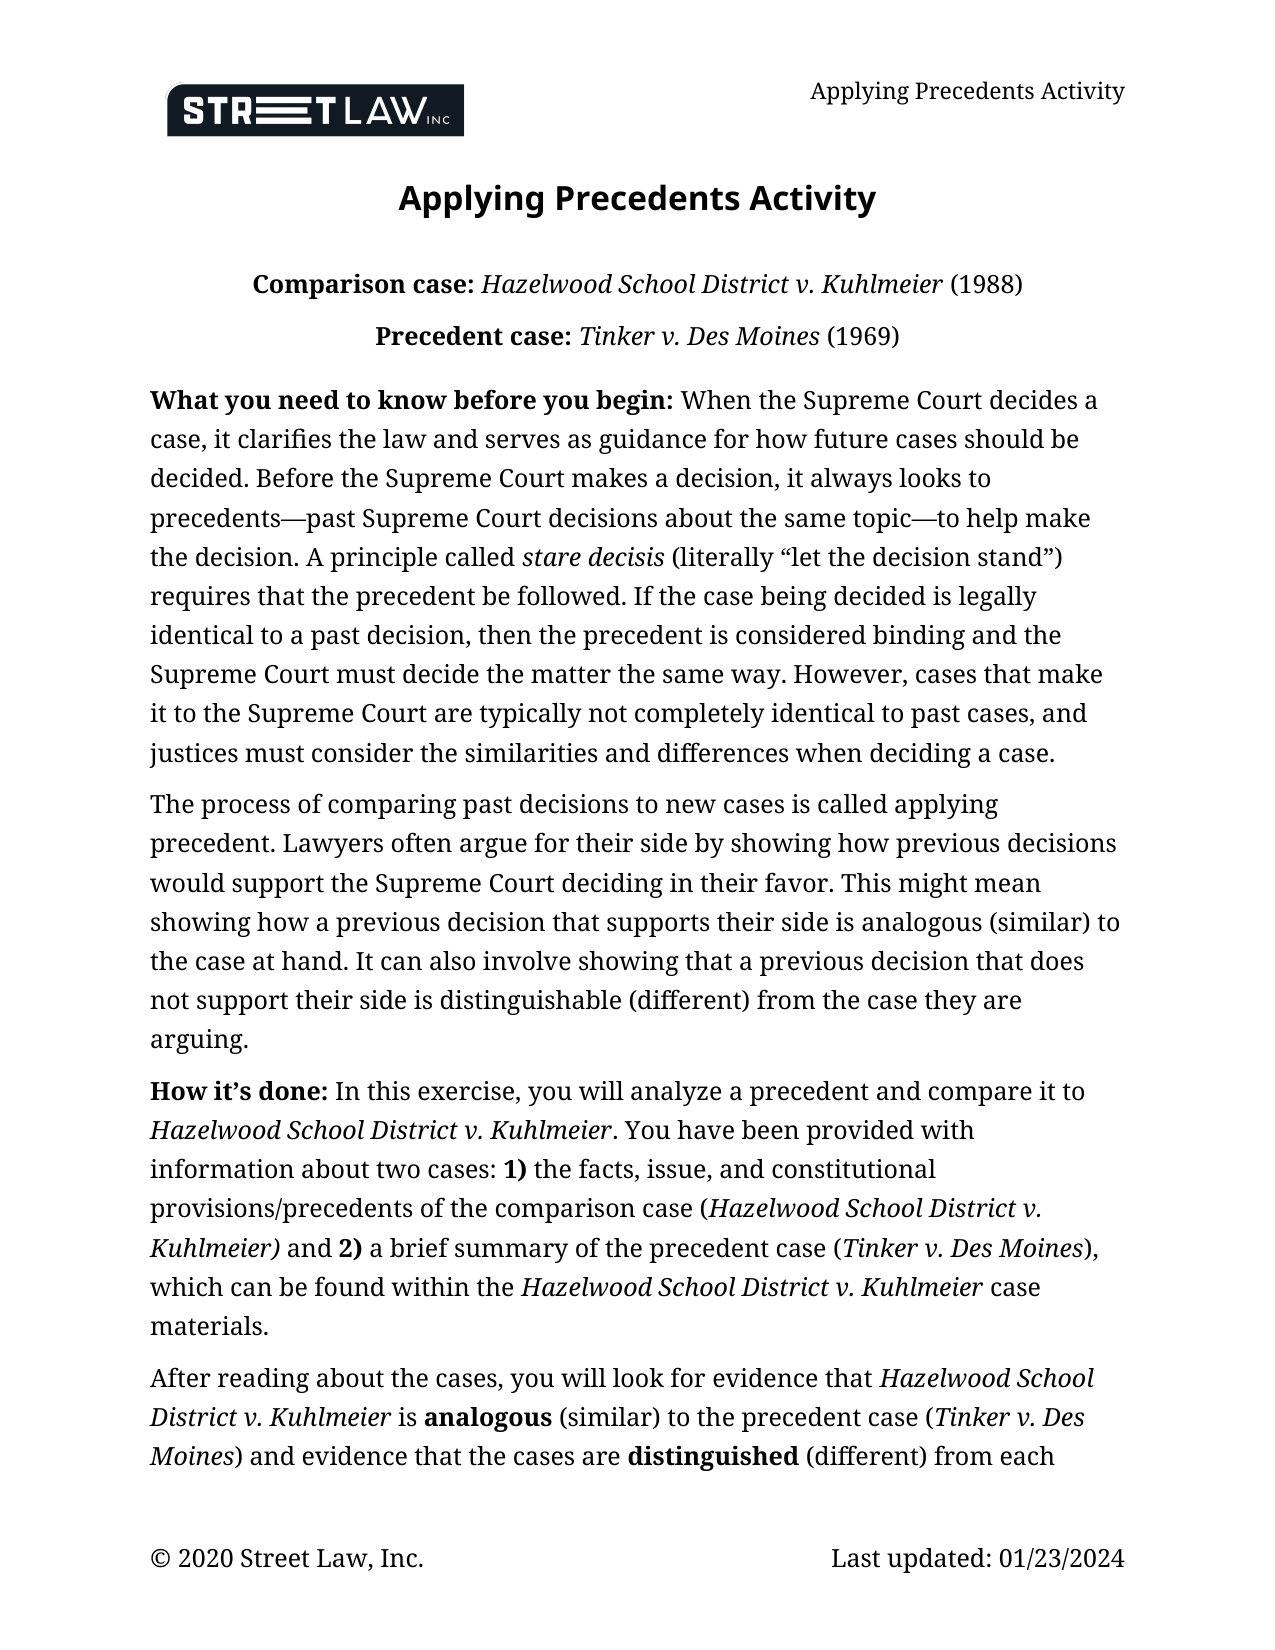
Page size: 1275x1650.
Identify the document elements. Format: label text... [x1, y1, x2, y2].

text How it’s done: In this exercise, you will analyze a precedent and compare it to Hazelwood School District v. Kuhlmeier. You have been provided with information about two cases: 1) the facts, issue, and constitutional provisions/precedents of the comparison case (Hazelwood School District v. Kuhlmeier) and 2) a brief summary of the precedent case (Tinker v. Des Moines), which can be found within the Hazelwood School District v. Kuhlmeier case materials. [150, 1074, 1125, 1343]
picture [165, 82, 465, 138]
text Precedent case: Tinker v. Des Moines (1969) [150, 319, 1125, 353]
text Applying Precedents Activity [150, 175, 1125, 220]
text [150, 1360, 1125, 1473]
text What you need to know before you begin: When the Supreme Court decides a case, it clarifies the law and serves as guidance for how future cases should be decided. Before the Supreme Court makes a decision, it always looks to precedents—past Supreme Court decisions about the same topic—to help make the decision. A principle called stare decisis (literally “let the decision stand”) requires that the precedent be followed. If the case being decided is legally identical to a past decision, then the precedent is considered binding and the Supreme Court must decide the matter the same way. However, cases that make it to the Supreme Court are typically not completely identical to past cases, and justices must consider the similarities and differences when deciding a case. [150, 383, 1125, 769]
text The process of comparing past decisions to new cases is called applying precedent. Lawyers often argue for their side by showing how previous decisions would support the Supreme Court deciding in their favor. This might mean showing how a previous decision that supports their side is analogous (similar) to the case at hand. It can also involve showing that a previous decision that does not support their side is distinguishable (different) from the case they are arguing. [150, 787, 1125, 1056]
text Comparison case: Hazelwood School District v. Kuhlmeier (1988) [150, 267, 1125, 301]
